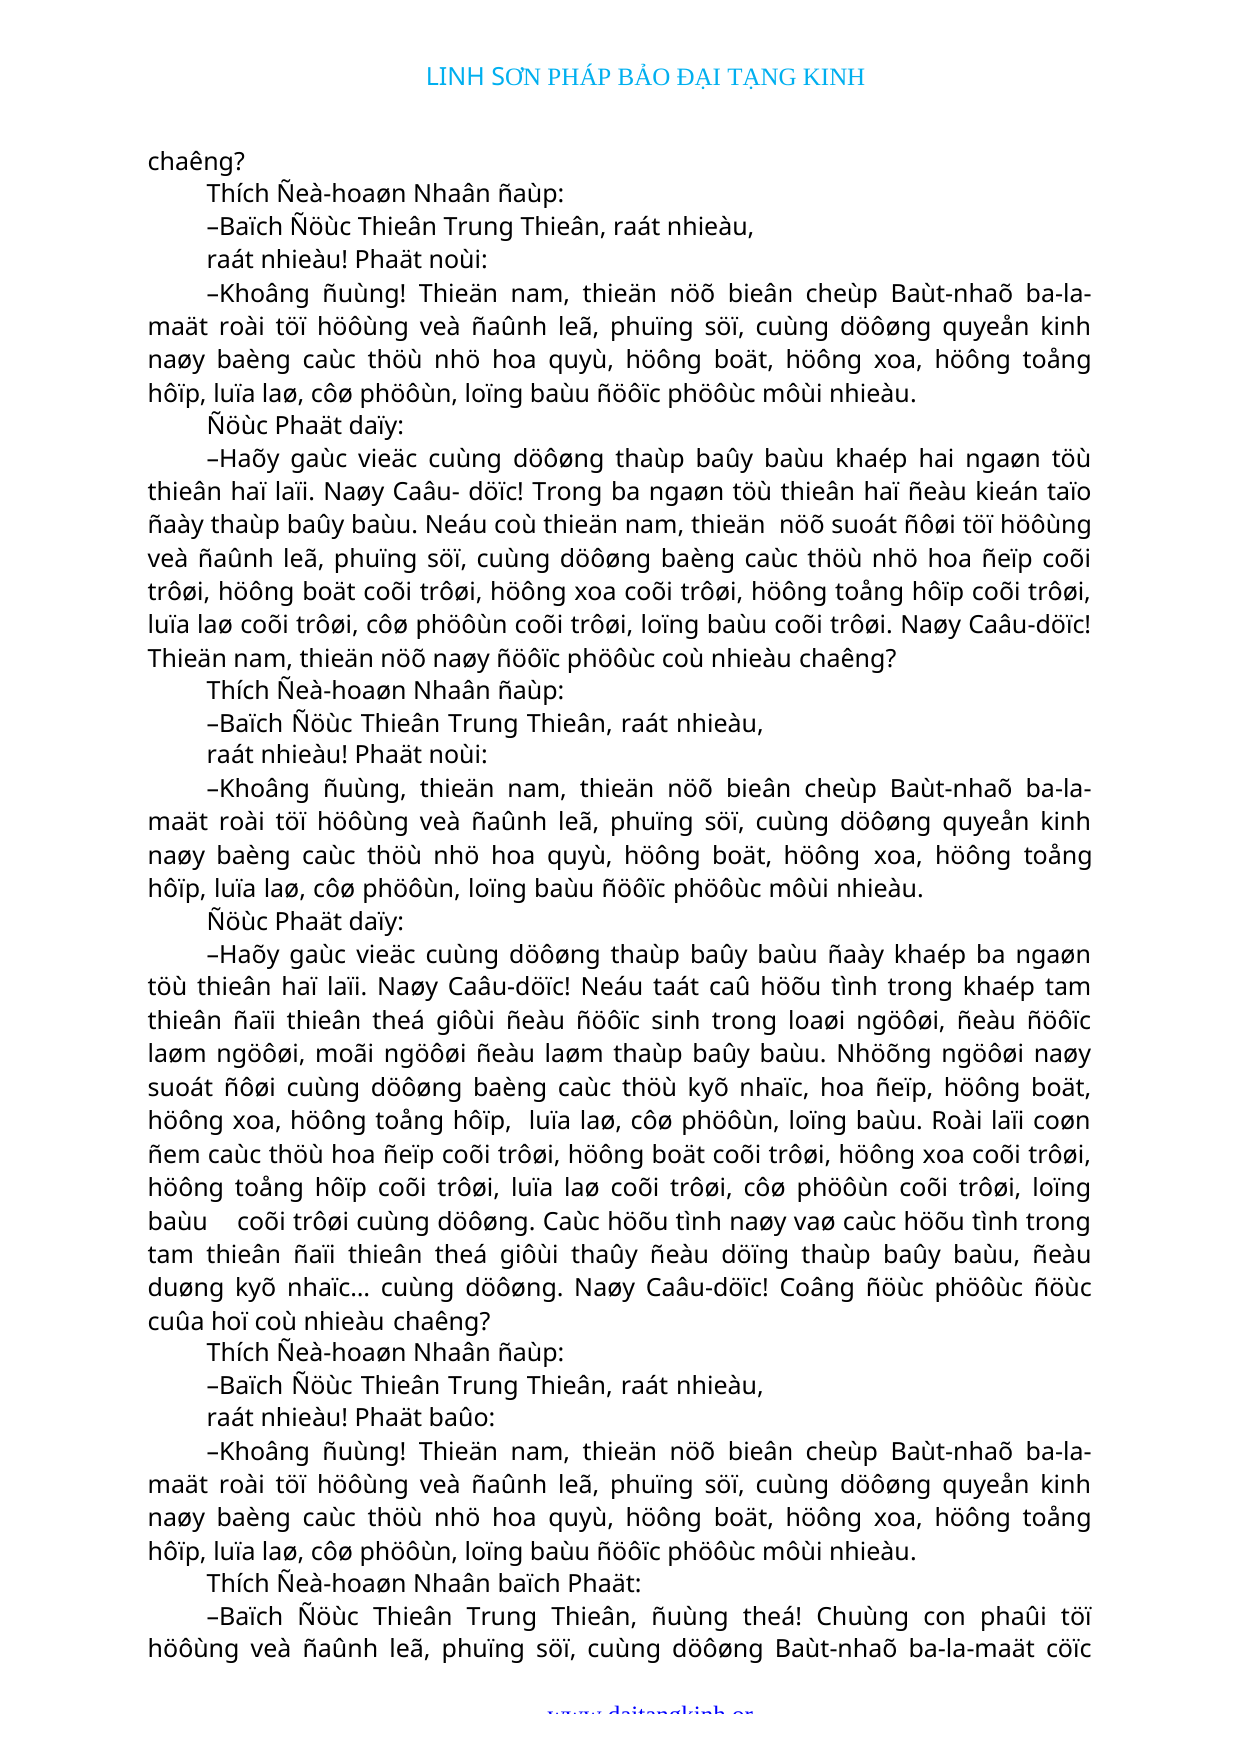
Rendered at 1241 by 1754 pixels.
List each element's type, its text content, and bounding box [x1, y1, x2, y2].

text –Baïch Ñöùc Thieân Trung Thieân, raát nhieàu, raát nhieàu! Phaät noùi: [206, 706, 764, 771]
text –Haõy gaùc vieäc cuùng döôøng thaùp baûy baùu ñaày khaép ba ngaøn töù thieân haï laïi. Naøy Caâu-döïc! Neáu taát caû höõu tình trong khaép tam thieân ñaïi thieân theá giôùi ñeàu ñöôïc sinh trong loaøi ngöôøi, ñeàu ñöôïc laøm ngöôøi, moãi ngöôøi ñeàu laøm thaùp baûy baùu. Nhöõng ngöôøi naøy suoát ñôøi cuùng döôøng baèng caùc thöù kyõ nhaïc, hoa ñeïp, höông boät, höông xoa, höông toång hôïp, luïa laø, côø phöôùn, loïng baùu. Roài laïi coøn ñem caùc thöù hoa ñeïp coõi trôøi, höông boät coõi trôøi, höông xoa coõi trôøi, höông toång hôïp coõi trôøi, luïa laø coõi trôøi, côø phöôùn coõi trôøi, loïng baùu coõi trôøi cuùng döôøng. Caùc höõu tình naøy vaø caùc höõu tình trong tam thieân ñaïi thieân theá giôùi thaûy ñeàu döïng thaùp baûy baùu, ñeàu duøng kyõ nhaïc… cuùng döôøng. Naøy Caâu-döïc! Coâng ñöùc phöôùc ñöùc cuûa hoï coù nhieàu chaêng? [147, 936, 1093, 1337]
text Thích Ñeà-hoaøn Nhaân ñaùp: [206, 675, 1105, 706]
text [147, 1599, 1093, 1664]
text Ñöùc Phaät daïy: [206, 409, 1105, 441]
text –Baïch Ñöùc Thieân Trung Thieân, raát nhieàu, raát nhieàu! Phaät noùi: [206, 209, 796, 276]
text –Khoâng ñuùng! Thieän nam, thieän nöõ bieân cheùp Baùt-nhaõ ba-la-maät roài töï höôùng veà ñaûnh leã, phuïng söï, cuùng döôøng quyeån kinh naøy baèng caùc thöù nhö hoa quyù, höông boät, höông xoa, höông toång hôïp, luïa laø, côø phöôùn, loïng baùu ñöôïc phöôùc môùi nhieàu. [147, 276, 1093, 409]
text Thích Ñeà-hoaøn Nhaân baïch Phaät: [206, 1567, 1105, 1599]
text –Haõy gaùc vieäc cuùng döôøng thaùp baûy baùu khaép hai ngaøn töù thieân haï laïi. Naøy Caâu- döïc! Trong ba ngaøn töù thieân haï ñeàu kieán taïo ñaày thaùp baûy baùu. Neáu coù thieän nam, thieän nöõ suoát ñôøi töï höôùng veà ñaûnh leã, phuïng söï, cuùng döôøng baèng caùc thöù nhö hoa ñeïp coõi trôøi, höông boät coõi trôøi, höông xoa coõi trôøi, höông toång hôïp coõi trôøi, luïa laø coõi trôøi, côø phöôùn coõi trôøi, loïng baùu coõi trôøi. Naøy Caâu-döïc! Thieän nam, thieän nöõ naøy ñöôïc phöôùc coù nhieàu chaêng? [147, 441, 1093, 675]
text –Khoâng ñuùng! Thieän nam, thieän nöõ bieân cheùp Baùt-nhaõ ba-la-maät roài töï höôùng veà ñaûnh leã, phuïng söï, cuùng döôøng quyeån kinh naøy baèng caùc thöù nhö hoa quyù, höông boät, höông xoa, höông toång hôïp, luïa laø, côø phöôùn, loïng baùu ñöôïc phöôùc môùi nhieàu. [147, 1434, 1093, 1567]
text –Baïch Ñöùc Thieân Trung Thieân, raát nhieàu, raát nhieàu! Phaät baûo: [206, 1368, 764, 1434]
text –Khoâng ñuùng, thieän nam, thieän nöõ bieân cheùp Baùt-nhaõ ba-la-maät roài töï höôùng veà ñaûnh leã, phuïng söï, cuùng döôøng quyeån kinh naøy baèng caùc thöù nhö hoa quyù, höông boät, höông xoa, höông toång hôïp, luïa laø, côø phöôùn, loïng baùu ñöôïc phöôùc môùi nhieàu. [147, 771, 1093, 905]
text Thích Ñeà-hoaøn Nhaân ñaùp: [206, 1337, 1105, 1368]
text Ñöùc Phaät daïy: [206, 905, 1105, 936]
text chaêng? [147, 145, 1105, 177]
text Thích Ñeà-hoaøn Nhaân ñaùp: [206, 177, 1105, 209]
